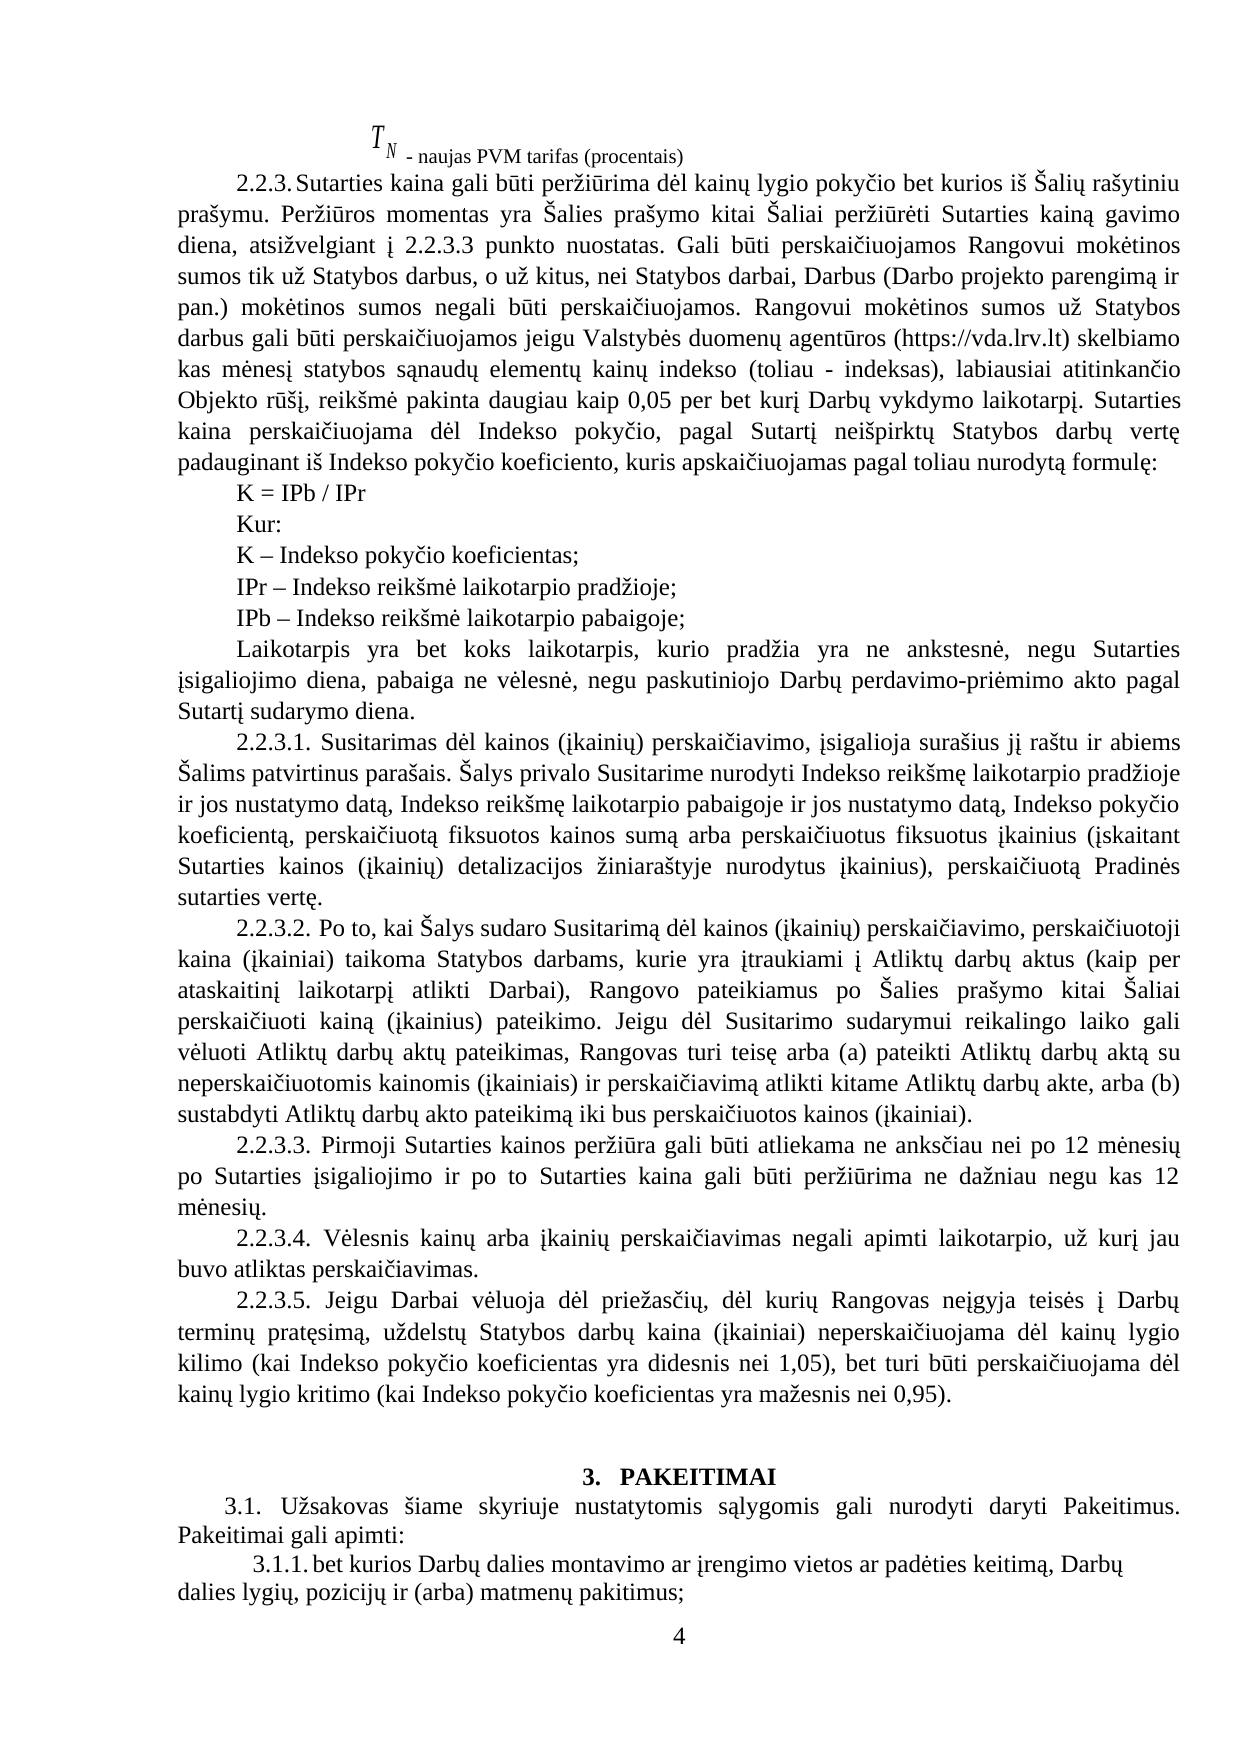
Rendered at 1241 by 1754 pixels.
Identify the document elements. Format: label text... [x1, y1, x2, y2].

list Po to, kai Šalys sudaro Susitarimą dėl kainos (įkainių) perskaičiavimo, perskaičiuotoji kaina (įkainiai) taikoma Statybos darbams, kurie yra įtraukiami į Atliktų darbų aktus (kaip per ataskaitinį laikotarpį atlikti Darbai), Rangovo pateikiamus po Šalies prašymo kitai Šaliai perskaičiuoti kainą (įkainius) pateikimo. Jeigu dėl Susitarimo sudarymui reikalingo laiko gali vėluoti Atliktų darbų aktų pateikimas, Rangovas turi teisę arba (a) pateikti Atliktų darbų aktą su neperskaičiuotomis kainomis (įkainiais) ir perskaičiavimą atlikti kitame Atliktų darbų akte, arba (b) sustabdyti Atliktų darbų akto pateikimą iki bus perskaičiuotos kainos (įkainiai). [177, 913, 1181, 1128]
list bet kurios Darbų dalies montavimo ar įrengimo vietos ar padėties keitimą, Darbų dalies lygių, pozicijų ir (arba) matmenų pakitimus; [177, 1549, 1181, 1606]
list Vėlesnis kainų arba įkainių perskaičiavimas negali apimti laikotarpio, už kurį jau buvo atliktas perskaičiavimas. [177, 1223, 1181, 1283]
list Sutarties kaina gali būti peržiūrima dėl kainų lygio pokyčio bet kurios iš Šalių rašytiniu prašymu. Peržiūros momentas yra Šalies prašymo kitai Šaliai peržiūrėti Sutarties kainą gavimo diena, atsižvelgiant į 2.2.3.3 punkto nuostatas. Gali būti perskaičiuojamos Rangovui mokėtinos sumos tik už Statybos darbus, o už kitus, nei Statybos darbai, Darbus (Darbo projekto parengimą ir pan.) mokėtinos sumos negali būti perskaičiuojamos. Rangovui mokėtinos sumos už Statybos darbus gali būti perskaičiuojamos jeigu Valstybės duomenų agentūros (https://vda.lrv.lt) skelbiamo kas mėnesį statybos sąnaudų elementų kainų indekso (toliau - indeksas), labiausiai atitinkančio Objekto rūšį, reikšmė pakinta daugiau kaip 0,05 per bet kurį Darbų vykdymo laikotarpį. Sutarties kaina perskaičiuojama dėl Indekso pokyčio, pagal Sutartį neišpirktų Statybos darbų vertę padauginant iš Indekso pokyčio koeficiento, kuris apskaičiuojamas pagal toliau nurodytą formulę: [177, 168, 1181, 476]
list Pirmoji Sutarties kainos peržiūra gali būti atliekama ne anksčiau nei po 12 mėnesių po Sutarties įsigaliojimo ir po to Sutarties kaina gali būti peržiūrima ne dažniau negu kas 12 mėnesių. [177, 1130, 1181, 1221]
list Užsakovas šiame skyriuje nustatytomis sąlygomis gali nurodyti daryti Pakeitimus. Pakeitimai gali apimti: [177, 1491, 1181, 1549]
text - naujas PVM tarifas (procentais) [177, 118, 1181, 168]
list PAKEITIMAI [177, 1462, 1181, 1491]
text Kur: [177, 509, 1181, 538]
list Susitarimas dėl kainos (įkainių) perskaičiavimo, įsigalioja surašius jį raštu ir abiems Šalims patvirtinus parašais. Šalys privalo Susitarime nurodyti Indekso reikšmę laikotarpio pradžioje ir jos nustatymo datą, Indekso reikšmę laikotarpio pabaigoje ir jos nustatymo datą, Indekso pokyčio koeficientą, perskaičiuotą fiksuotos kainos sumą arba perskaičiuotus fiksuotus įkainius (įskaitant Sutarties kainos (įkainių) detalizacijos žiniaraštyje nurodytus įkainius), perskaičiuotą Pradinės sutarties vertę. [177, 727, 1181, 911]
text K = IPb / IPr [177, 478, 1181, 507]
list Jeigu Darbai vėluoja dėl priežasčių, dėl kurių Rangovas neįgyja teisės į Darbų terminų pratęsimą, uždelstų Statybos darbų kaina (įkainiai) neperskaičiuojama dėl kainų lygio kilimo (kai Indekso pokyčio koeficientas yra didesnis nei 1,05), bet turi būti perskaičiuojama dėl kainų lygio kritimo (kai Indekso pokyčio koeficientas yra mažesnis nei 0,95). [177, 1286, 1181, 1407]
text K – Indekso pokyčio koeficientas; [177, 541, 1181, 569]
text IPr – Indekso reikšmė laikotarpio pradžioje; [177, 572, 1181, 600]
text Laikotarpis yra bet koks laikotarpis, kurio pradžia yra ne ankstesnė, negu Sutarties įsigaliojimo diena, pabaiga ne vėlesnė, negu paskutiniojo Darbų perdavimo-priėmimo akto pagal Sutartį sudarymo diena. [177, 634, 1181, 724]
text IPb – Indekso reikšmė laikotarpio pabaigoje; [177, 603, 1181, 631]
